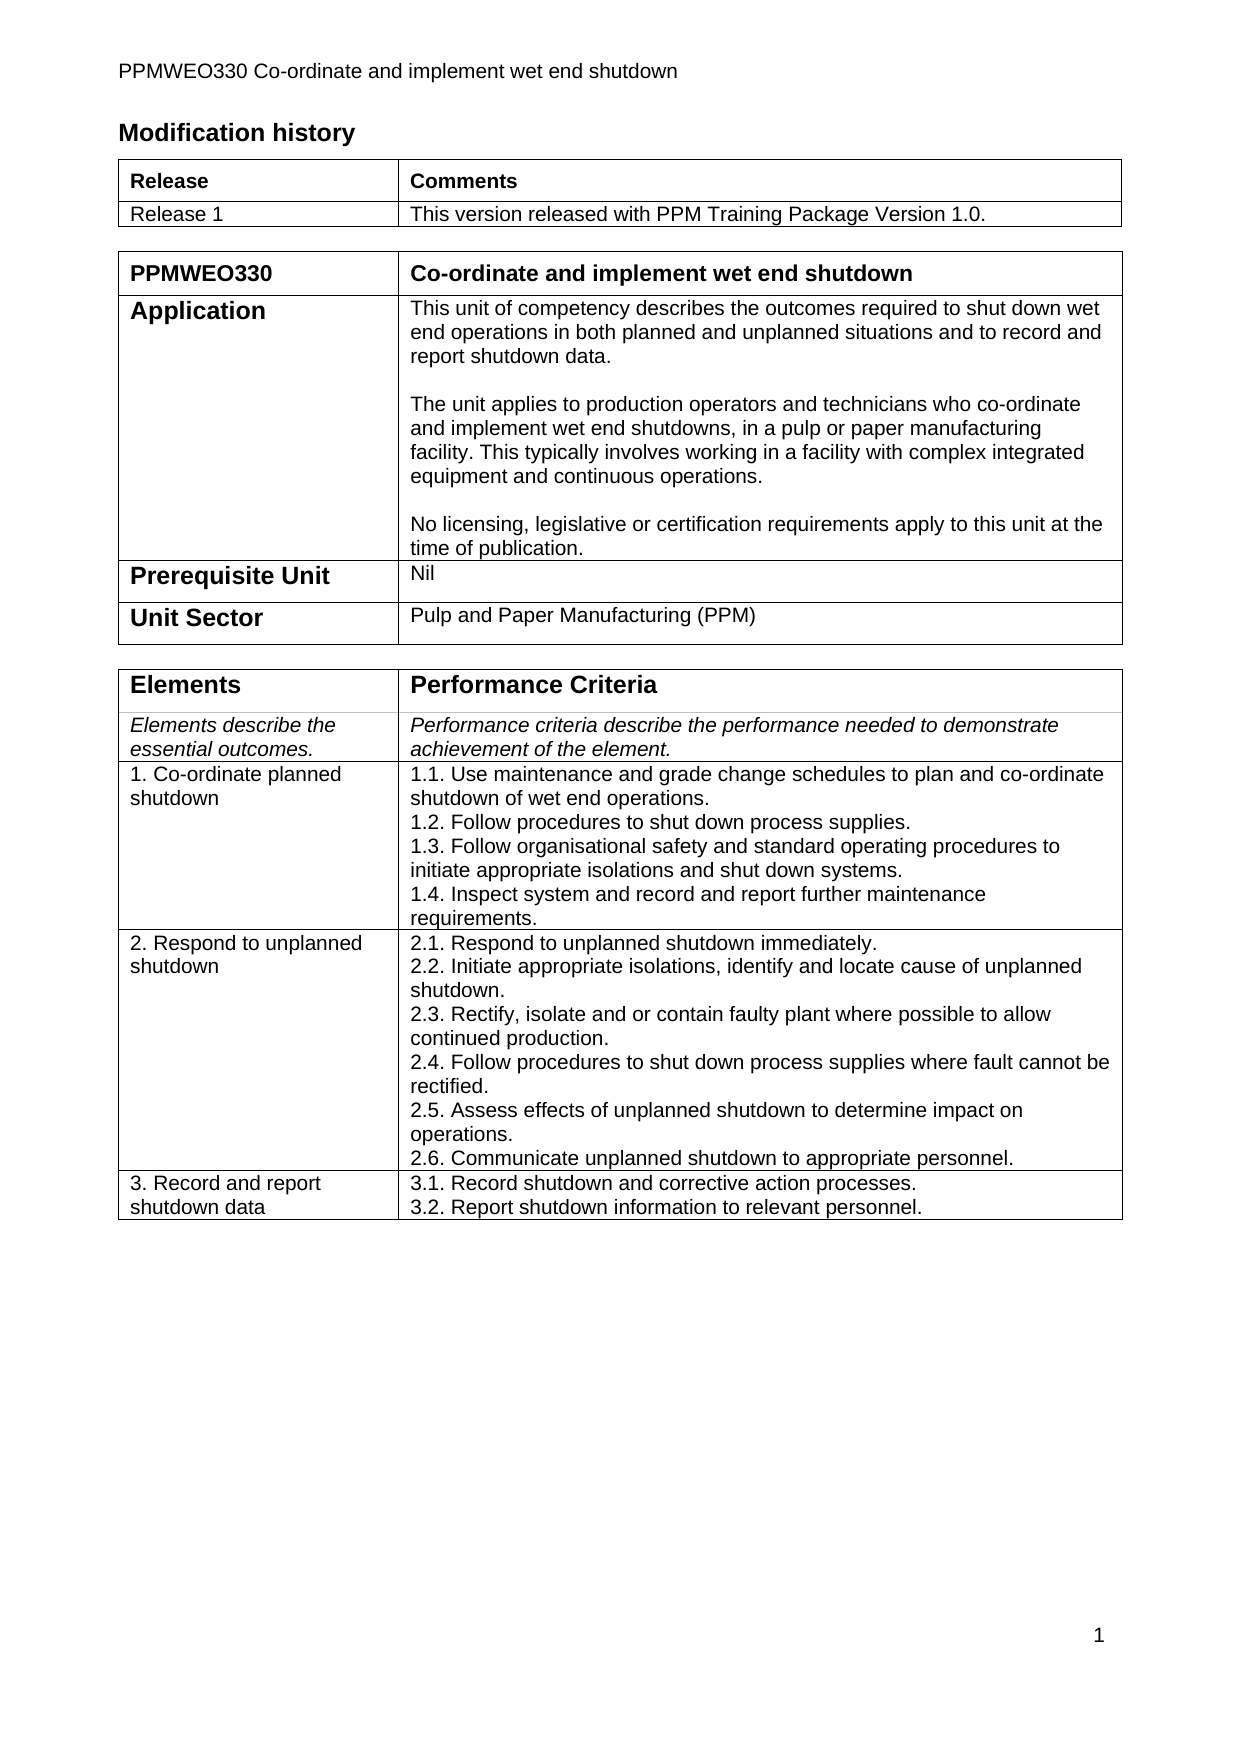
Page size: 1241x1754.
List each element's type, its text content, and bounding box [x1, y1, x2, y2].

table_cell Nil [399, 561, 1122, 602]
table_cell Release 1 [119, 202, 398, 226]
table_cell 2.1. Respond to unplanned shutdown immediately. 2.2. Initiate appropriate isolations, identify and locate cause of unplanned shutdown. 2.3. Rectify, isolate and or contain faulty plant where possible to allow continued production. 2.4. Follow procedures to shut down process supplies where fault cannot be rectified. 2.5. Assess effects of unplanned shutdown to determine impact on operations. 2.6. Communicate unplanned shutdown to appropriate personnel. [399, 930, 1122, 1170]
table_cell This version released with PPM Training Package Version 1.0. [399, 202, 1121, 226]
table_header Release [119, 160, 398, 201]
table_cell 1.1. Use maintenance and grade change schedules to plan and co-ordinate shutdown of wet end operations. 1.2. Follow procedures to shut down process supplies. 1.3. Follow organisational safety and standard operating procedures to initiate appropriate isolations and shut down systems. 1.4. Inspect system and record and report further maintenance requirements. [399, 762, 1122, 929]
table_cell Pulp and Paper Manufacturing (PPM) [399, 603, 1122, 644]
table_cell 2. Respond to unplanned shutdown [119, 930, 398, 1170]
table_cell Performance criteria describe the performance needed to demonstrate achievement of the element. [399, 713, 1122, 761]
table_cell Prerequisite Unit [119, 561, 398, 602]
table_header Comments [399, 160, 1121, 201]
table_header Elements [119, 670, 398, 712]
table_header PPMWEO330 [119, 252, 398, 295]
table_cell 1. Co-ordinate planned shutdown [119, 762, 398, 929]
table_cell 3. Record and report shutdown data [119, 1171, 398, 1219]
table_cell Elements describe the essential outcomes. [119, 713, 398, 761]
table_header Performance Criteria [399, 670, 1122, 712]
table_cell 3.1. Record shutdown and corrective action processes. 3.2. Report shutdown information to relevant personnel. [399, 1171, 1122, 1219]
table_cell Unit Sector [119, 603, 398, 644]
subtitle Modification history [118, 118, 1122, 147]
table_header Co-ordinate and implement wet end shutdown [399, 252, 1122, 295]
table_cell Application [119, 296, 398, 560]
table_cell This unit of competency describes the outcomes required to shut down wet end operations in both planned and unplanned situations and to record and report shutdown data. The unit applies to production operators and technicians who co-ordinate and implement wet end shutdowns, in a pulp or paper manufacturing facility. This typically involves working in a facility with complex integrated equipment and continuous operations. No licensing, legislative or certification requirements apply to this unit at the time of publication. [399, 296, 1122, 560]
